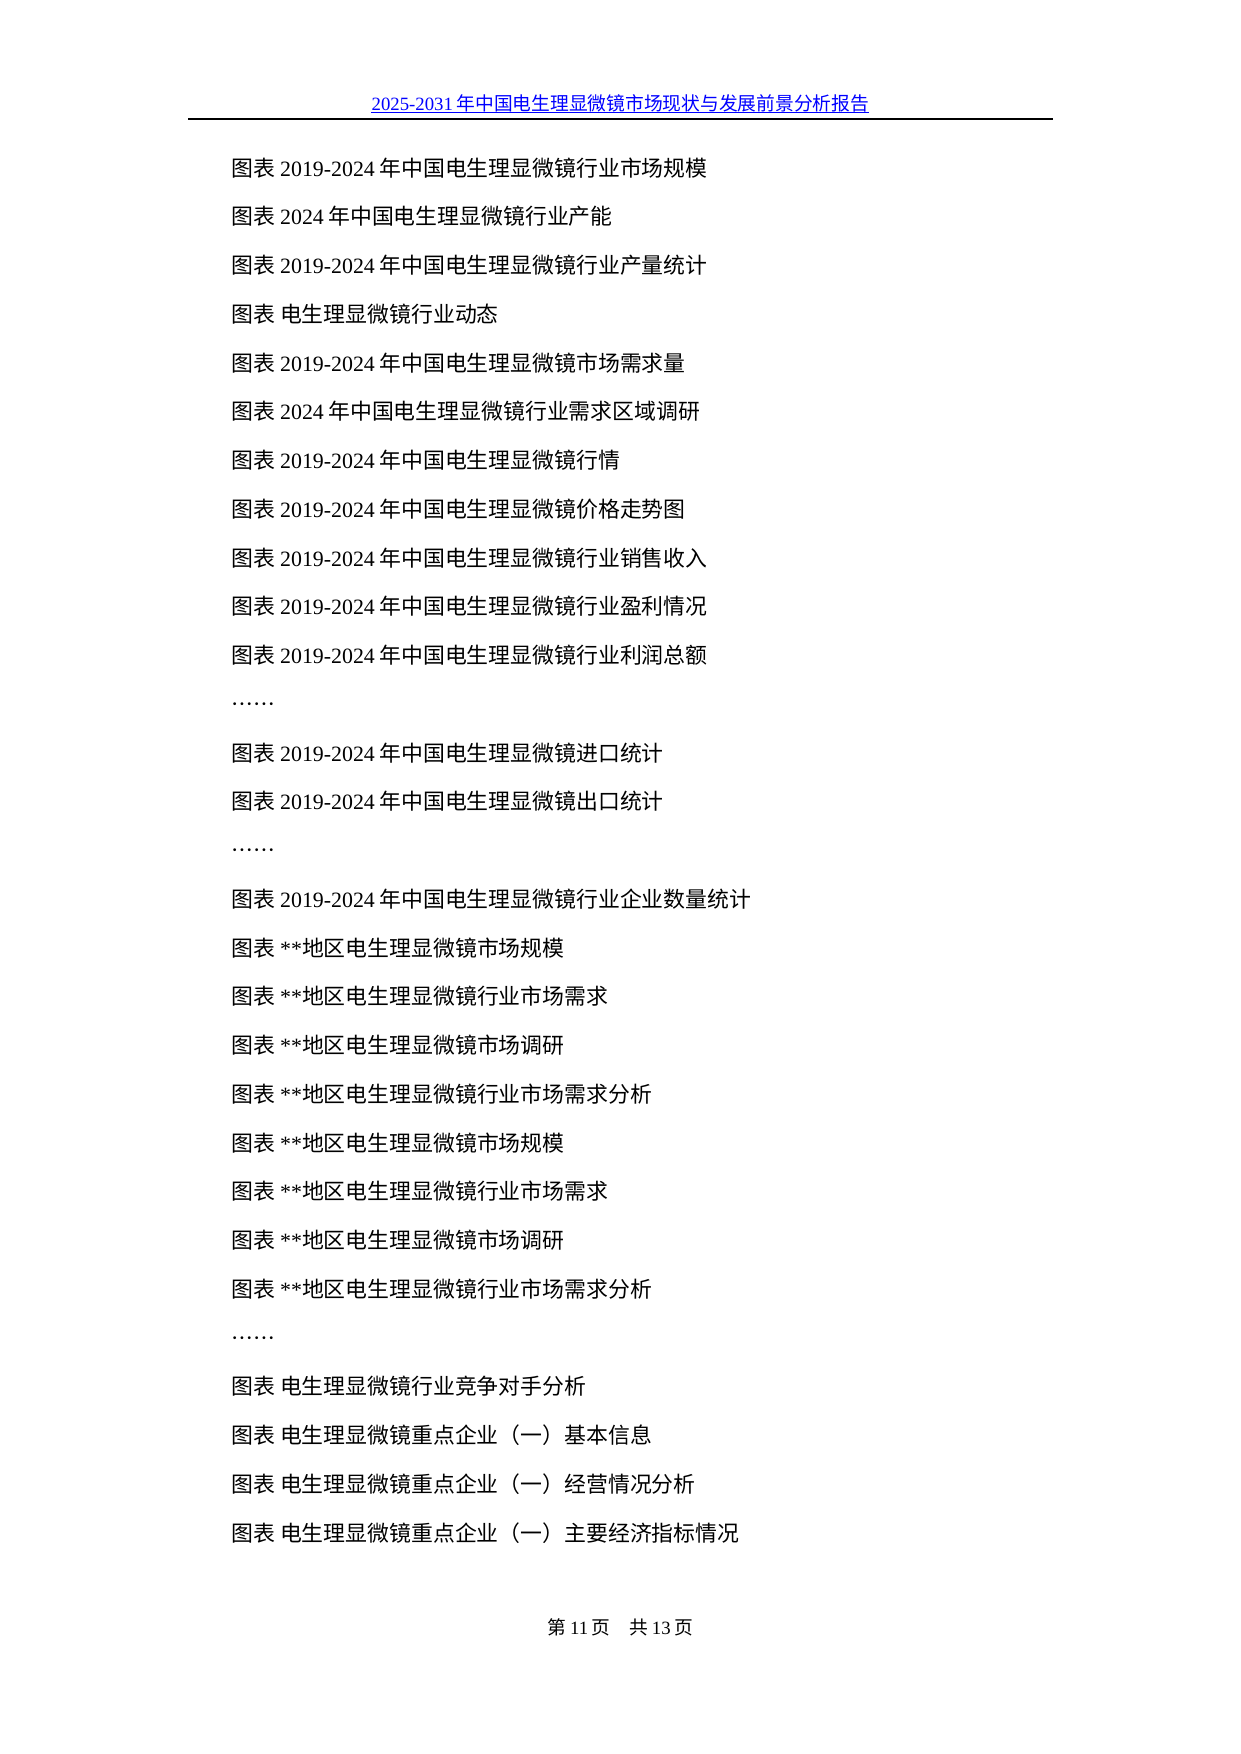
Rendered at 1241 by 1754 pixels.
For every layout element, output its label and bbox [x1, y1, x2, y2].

text [187, 150, 1053, 1548]
